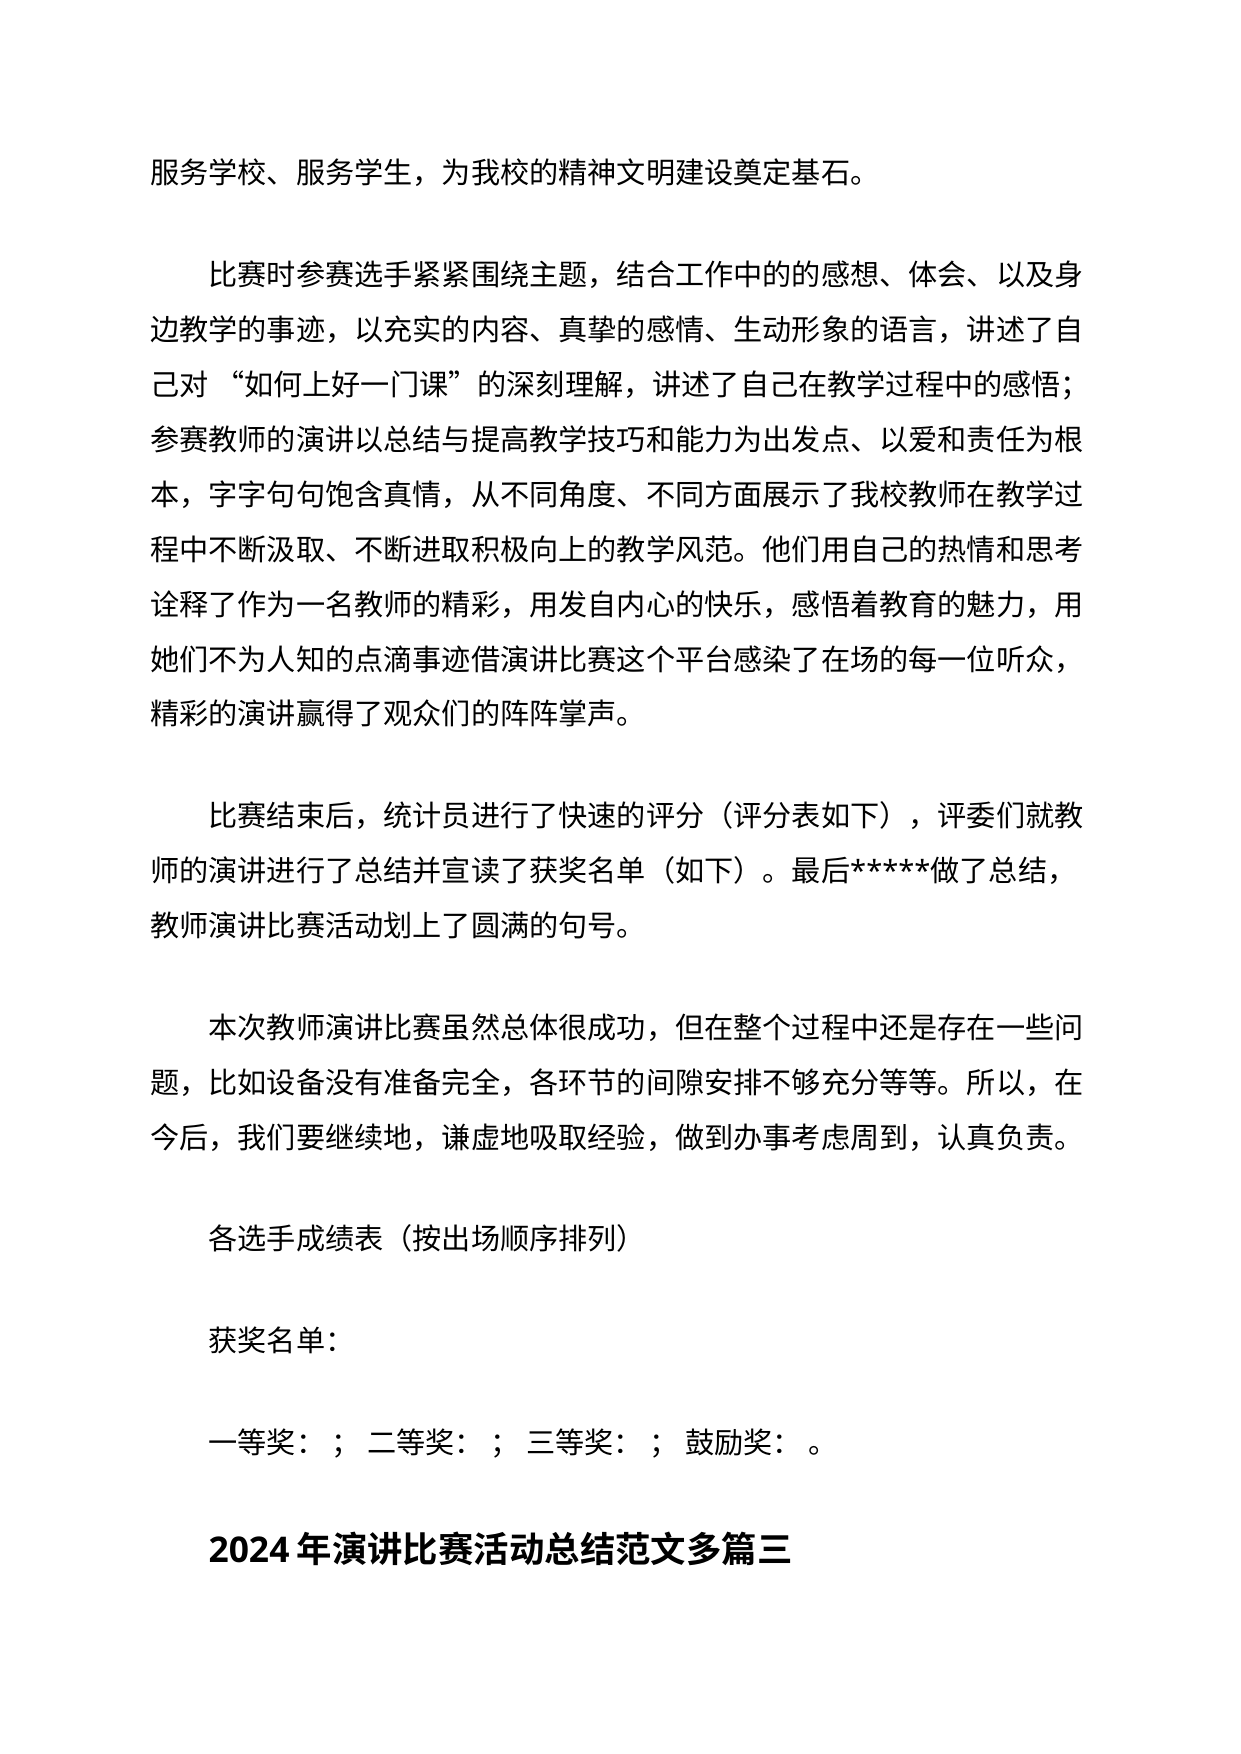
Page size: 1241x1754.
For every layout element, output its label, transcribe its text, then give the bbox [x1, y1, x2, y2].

text 比赛结束后，统计员进行了快速的评分（评分表如下），评委们就教师的演讲进行了总结并宣读了获奖名单（如下）。最后*****做了总结，教师演讲比赛活动划上了圆满的句号。 [150, 793, 1090, 945]
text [150, 150, 1090, 192]
text 各选手成绩表（按出场顺序排列） [150, 1216, 1090, 1258]
text 本次教师演讲比赛虽然总体很成功，但在整个过程中还是存在一些问题，比如设备没有准备完全，各环节的间隙安排不够充分等等。所以，在今后，我们要继续地，谦虚地吸取经验，做到办事考虑周到，认真负责。 [150, 1004, 1090, 1156]
text 获奖名单： [150, 1318, 1090, 1360]
text 一等奖： ； 二等奖： ； 三等奖： ； 鼓励奖： 。 [150, 1419, 1090, 1462]
text 2024年演讲比赛活动总结范文多篇三 [150, 1521, 1090, 1573]
text 比赛时参赛选手紧紧围绕主题，结合工作中的的感想、体会、以及身边教学的事迹，以充实的内容、真挚的感情、生动形象的语言，讲述了自己对 “如何上好一门课”的深刻理解，讲述了自己在教学过程中的感悟；参赛教师的演讲以总结与提高教学技巧和能力为出发点、以爱和责任为根本，字字句句饱含真情，从不同角度、不同方面展示了我校教师在教学过程中不断汲取、不断进取积极向上的教学风范。他们用自己的热情和思考诠释了作为一名教师的精彩，用发自内心的快乐，感悟着教育的魅力，用她们不为人知的点滴事迹借演讲比赛这个平台感染了在场的每一位听众，精彩的演讲赢得了观众们的阵阵掌声。 [150, 252, 1090, 733]
